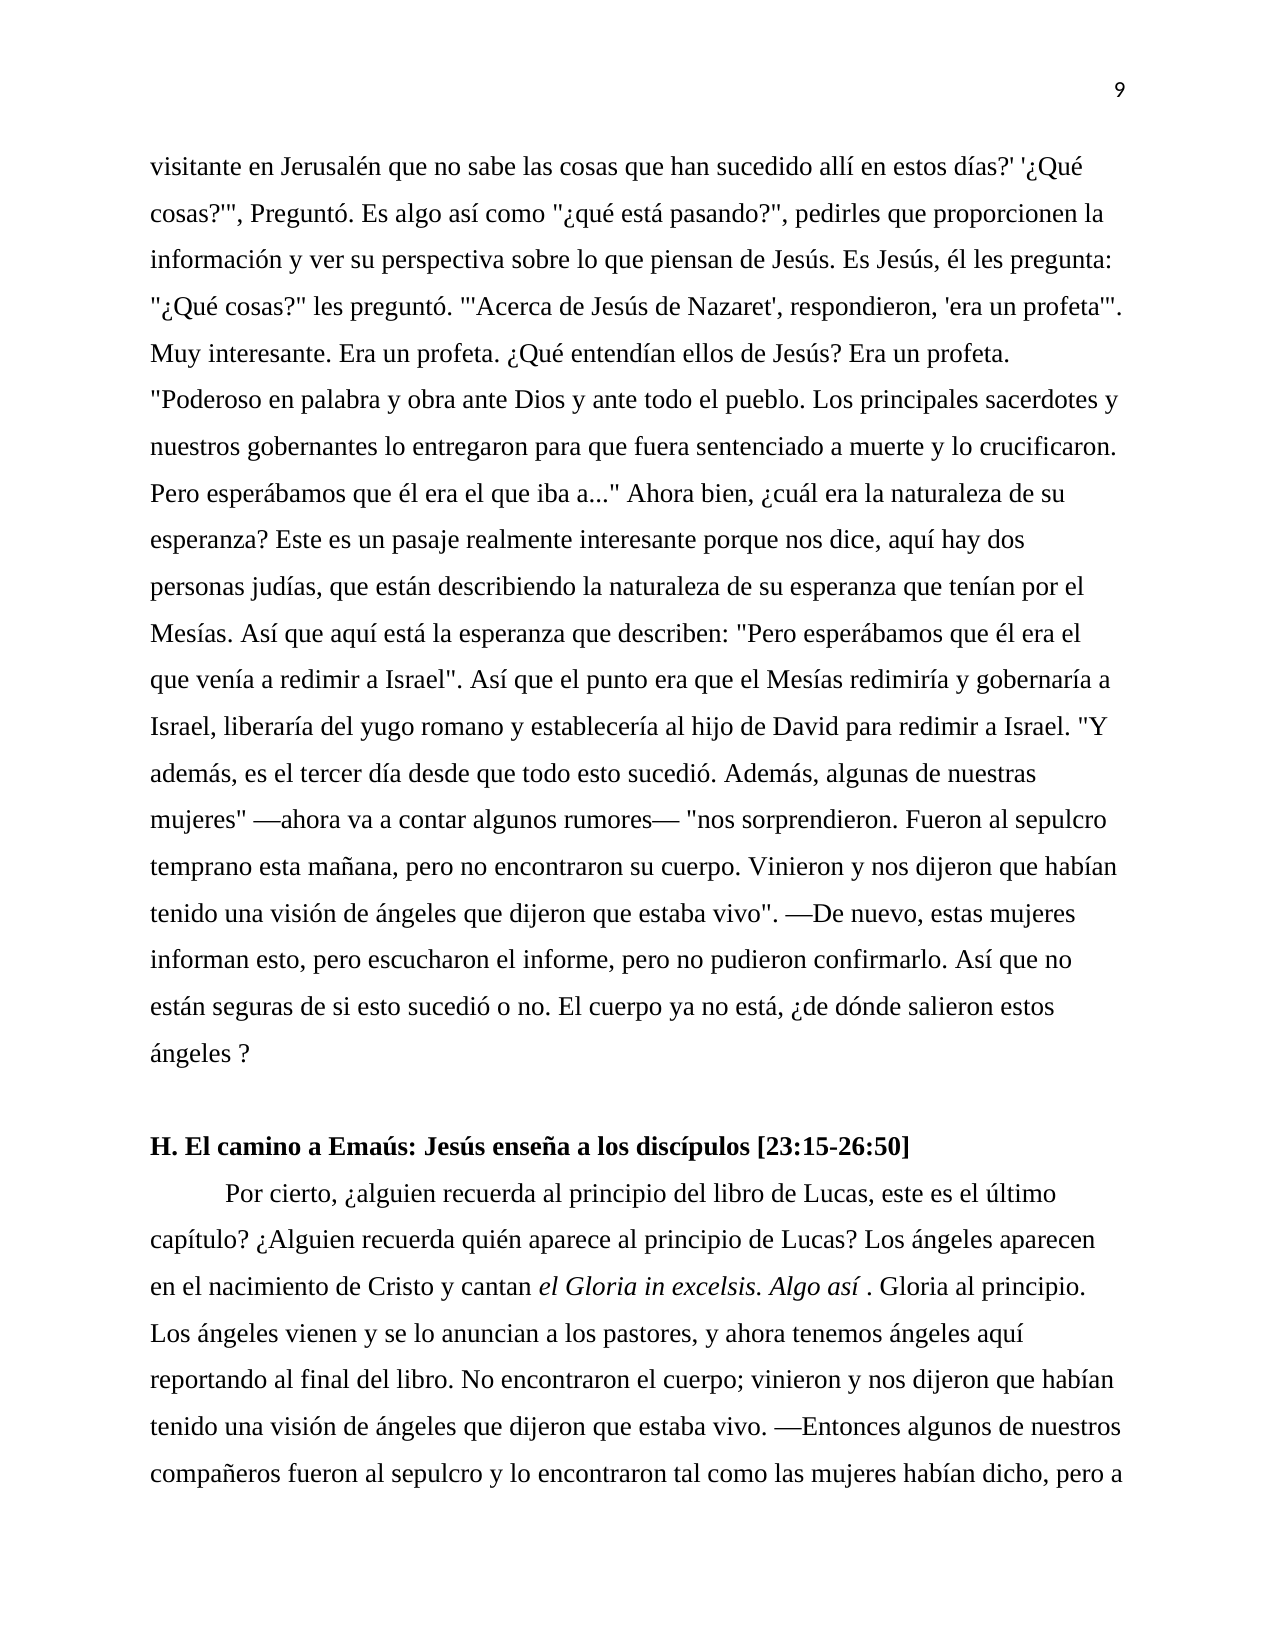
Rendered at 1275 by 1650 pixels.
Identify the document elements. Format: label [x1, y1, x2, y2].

text [150, 150, 1125, 1488]
